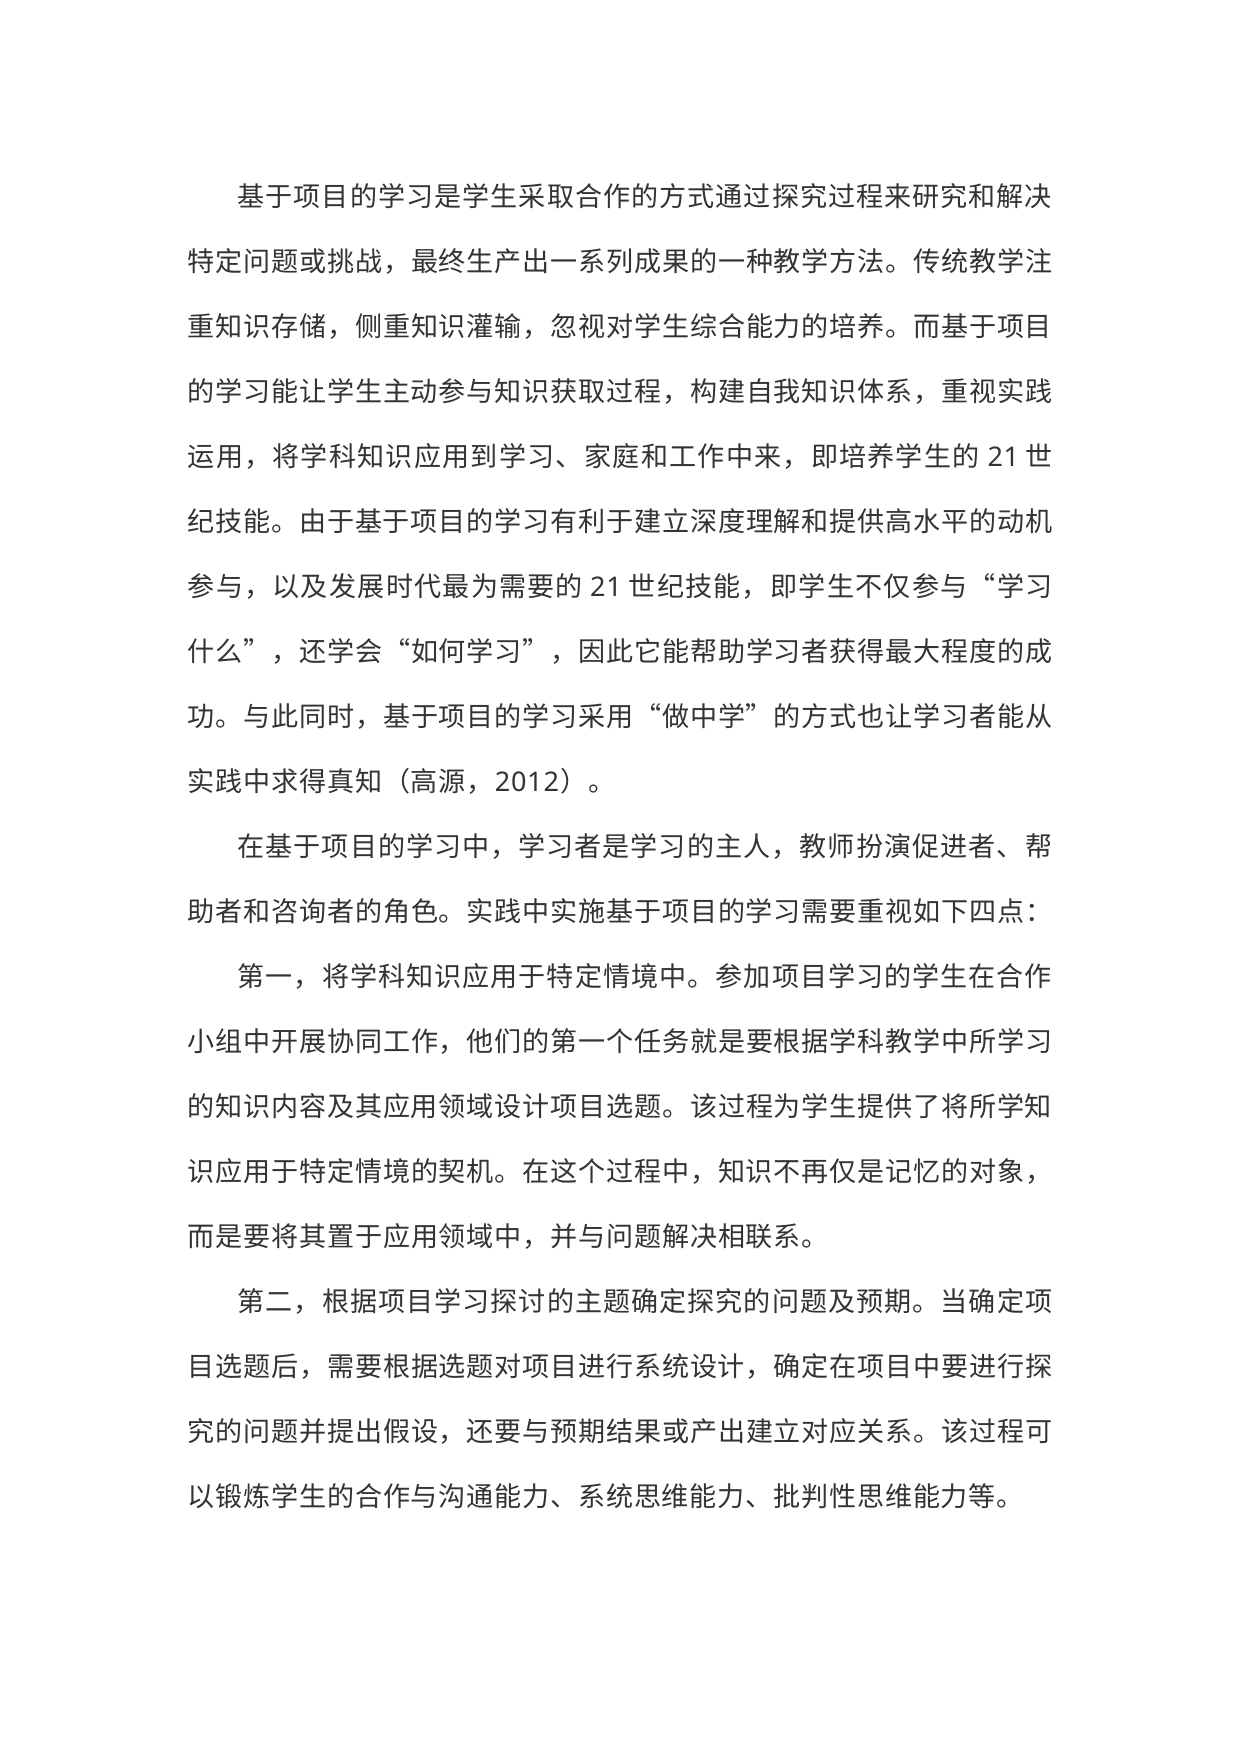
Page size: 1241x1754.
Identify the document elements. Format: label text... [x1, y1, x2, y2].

text 第二，根据项目学习探讨的主题确定探究的问题及预期。当确定项目选题后，需要根据选题对项目进行系统设计，确定在项目中要进行探究的问题并提出假设，还要与预期结果或产出建立对应关系。该过程可以锻炼学生的合作与沟通能力、系统思维能力、批判性思维能力等。 [187, 1267, 1053, 1527]
text 在基于项目的学习中，学习者是学习的主人，教师扮演促进者、帮助者和咨询者的角色。实践中实施基于项目的学习需要重视如下四点： [187, 812, 1053, 942]
text 基于项目的学习是学生采取合作的方式通过探究过程来研究和解决特定问题或挑战，最终生产出一系列成果的一种教学方法。传统教学注重知识存储，侧重知识灌输，忽视对学生综合能力的培养。而基于项目的学习能让学生主动参与知识获取过程，构建自我知识体系，重视实践运用，将学科知识应用到学习、家庭和工作中来，即培养学生的21世纪技能。由于基于项目的学习有利于建立深度理解和提供高水平的动机参与，以及发展时代最为需要的21世纪技能，即学生不仅参与“学习什么”，还学会“如何学习”，因此它能帮助学习者获得最大程度的成功。与此同时，基于项目的学习采用“做中学”的方式也让学习者能从实践中求得真知（高源，2012）。 [187, 162, 1053, 812]
text 第一，将学科知识应用于特定情境中。参加项目学习的学生在合作小组中开展协同工作，他们的第一个任务就是要根据学科教学中所学习的知识内容及其应用领域设计项目选题。该过程为学生提供了将所学知识应用于特定情境的契机。在这个过程中，知识不再仅是记忆的对象，而是要将其置于应用领域中，并与问题解决相联系。 [187, 942, 1053, 1267]
